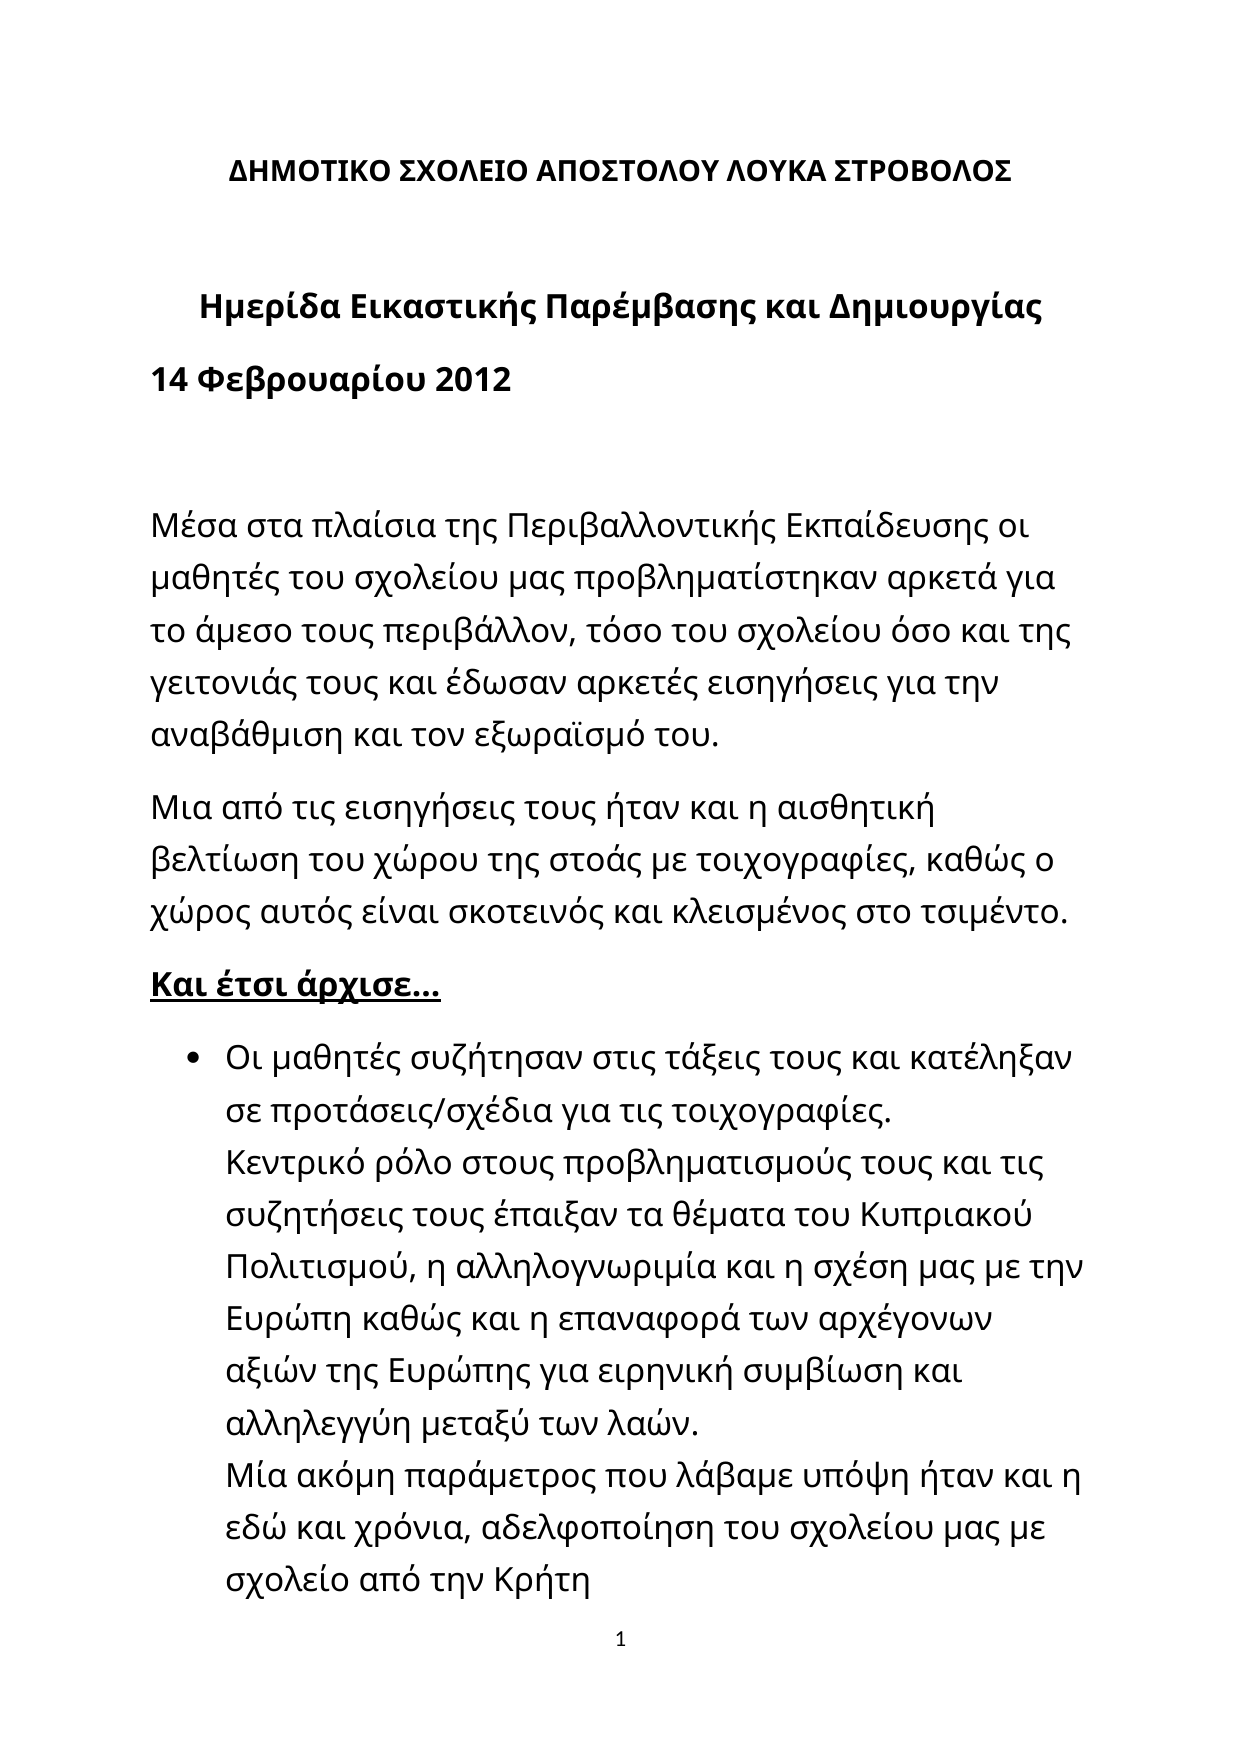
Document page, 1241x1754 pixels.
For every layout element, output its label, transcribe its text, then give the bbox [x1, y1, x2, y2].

text Μια από τις εισηγήσεις τους ήταν και η αισθητική βελτίωση του χώρου της στοάς με τοιχογραφίες, καθώς ο χώρος αυτός είναι σκοτεινός και κλεισμένος στο τσιμέντο. [150, 784, 1090, 933]
text Μέσα στα πλαίσια της Περιβαλλοντικής Εκπαίδευσης οι μαθητές του σχολείου μας προβληματίστηκαν αρκετά για το άμεσο τους περιβάλλον, τόσο του σχολείου όσο και της γειτονιάς τους και έδωσαν αρκετές εισηγήσεις για την αναβάθμιση και τον εξωραϊσμό του. [150, 502, 1090, 756]
list Κεντρικό ρόλο στους προβληματισμούς τους και τις συζητήσεις τους έπαιξαν τα θέματα του Κυπριακού Πολιτισμού, η αλληλογνωριμία και η σχέση μας με την Ευρώπη καθώς και η επαναφορά των αρχέγονων αξιών της Ευρώπης για ειρηνική συμβίωση και αλληλεγγύη μεταξύ των λαών. [225, 1138, 1090, 1445]
text Και έτσι άρχισε… [150, 961, 1090, 1007]
list Μία ακόμη παράμετρος που λάβαμε υπόψη ήταν και η εδώ και χρόνια, αδελφοποίηση του σχολείου μας με σχολείο από την Κρήτη [225, 1452, 1090, 1601]
list Οι μαθητές συζήτησαν στις τάξεις τους και κατέληξαν σε προτάσεις/σχέδια για τις τοιχογραφίες. [187, 1034, 1090, 1132]
text Ημερίδα Εικαστικής Παρέμβασης και Δημιουργίας [150, 283, 1090, 328]
text ΔΗΜΟΤΙΚΟ ΣΧΟΛΕΙΟ ΑΠΟΣΤΟΛΟΥ ΛΟΥΚΑ ΣΤΡΟΒΟΛΟΣ [150, 150, 1090, 190]
text 14 Φεβρουαρίου 2012 [150, 356, 1090, 401]
